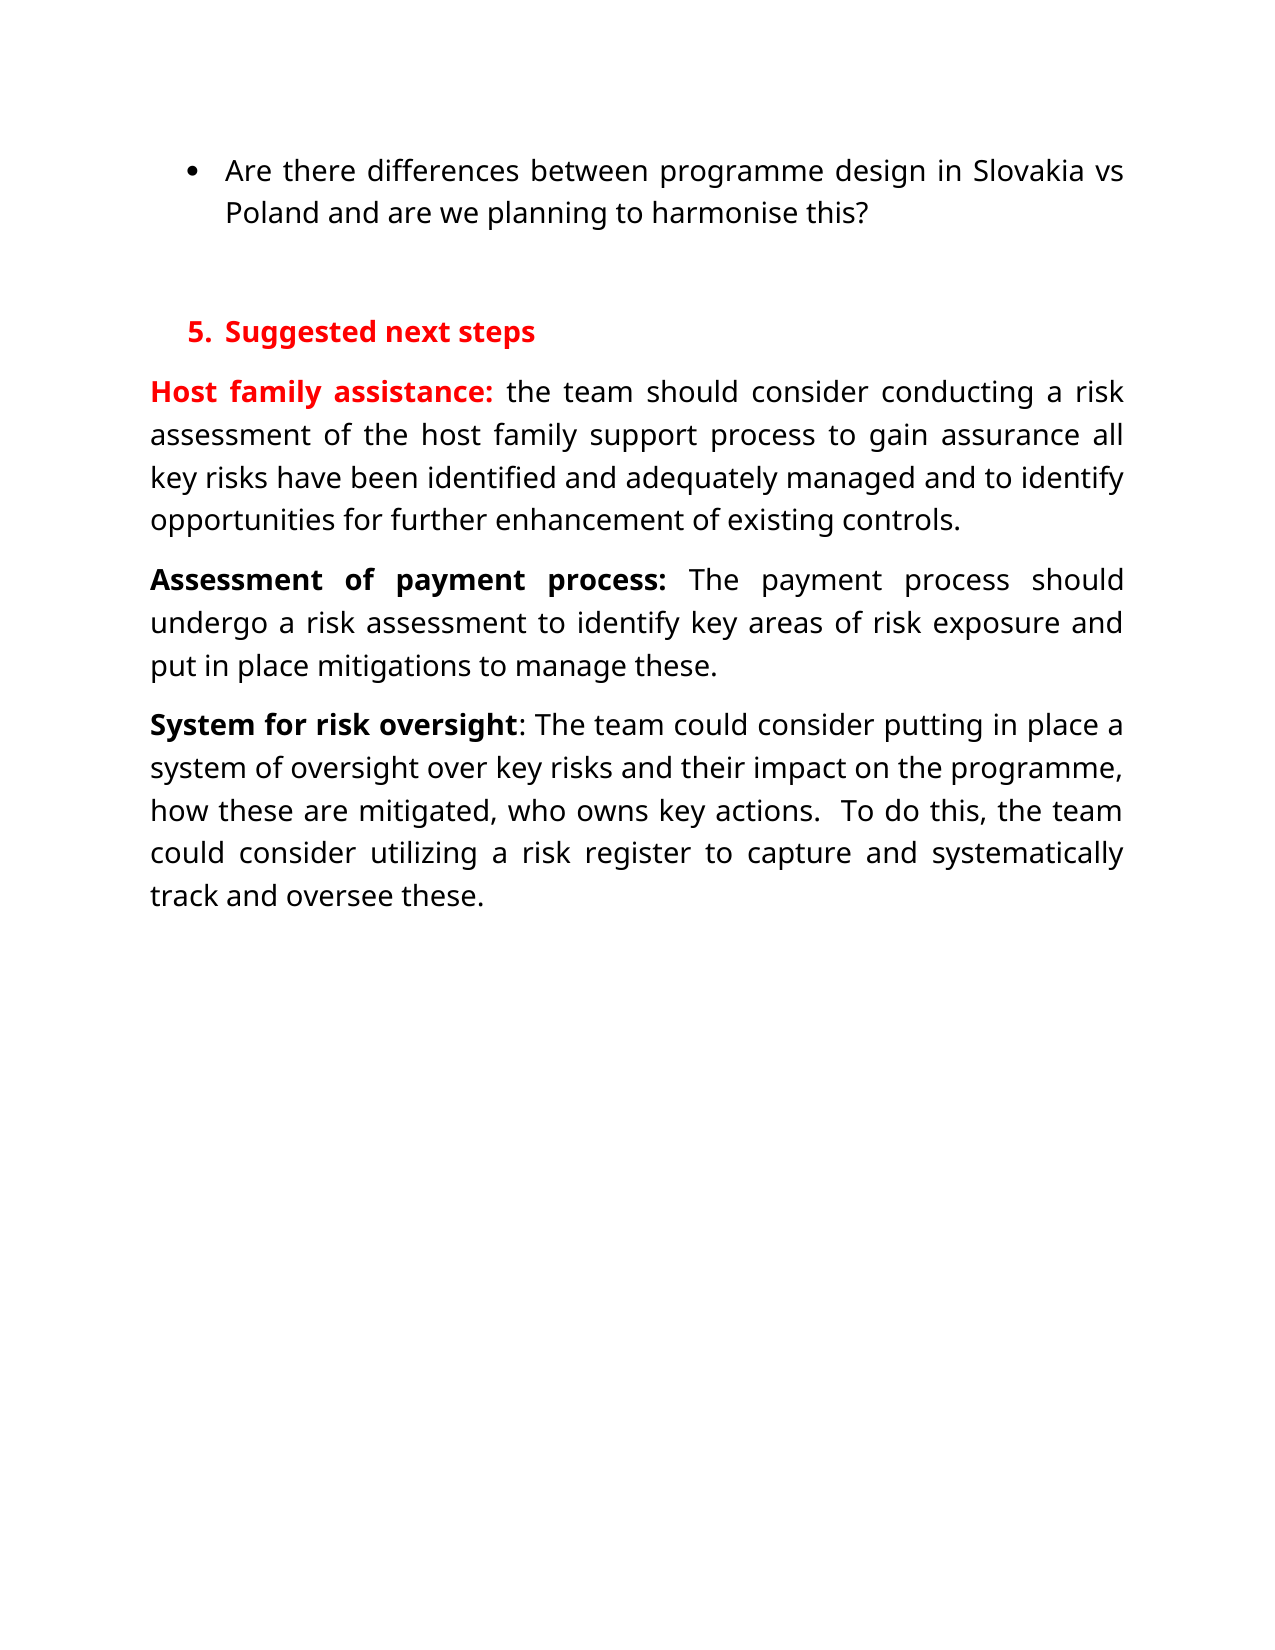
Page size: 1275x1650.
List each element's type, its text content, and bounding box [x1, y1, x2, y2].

text Host family assistance: the team should consider conducting a risk assessment of the host family support process to gain assurance all key risks have been identified and adequately managed and to identify opportunities for further enhancement of existing controls. [150, 371, 1125, 539]
list Are there differences between programme design in Slovakia vs Poland and are we planning to harmonise this? [187, 150, 1125, 232]
text System for risk oversight: The team could consider putting in place a system of oversight over key risks and their impact on the programme, how these are mitigated, who owns key actions. To do this, the team could consider utilizing a risk register to capture and systematically track and oversee these. [150, 704, 1125, 915]
text Assessment of payment process: The payment process should undergo a risk assessment to identify key areas of risk exposure and put in place mitigations to manage these. [150, 559, 1125, 684]
list Suggested next steps [187, 312, 1125, 351]
